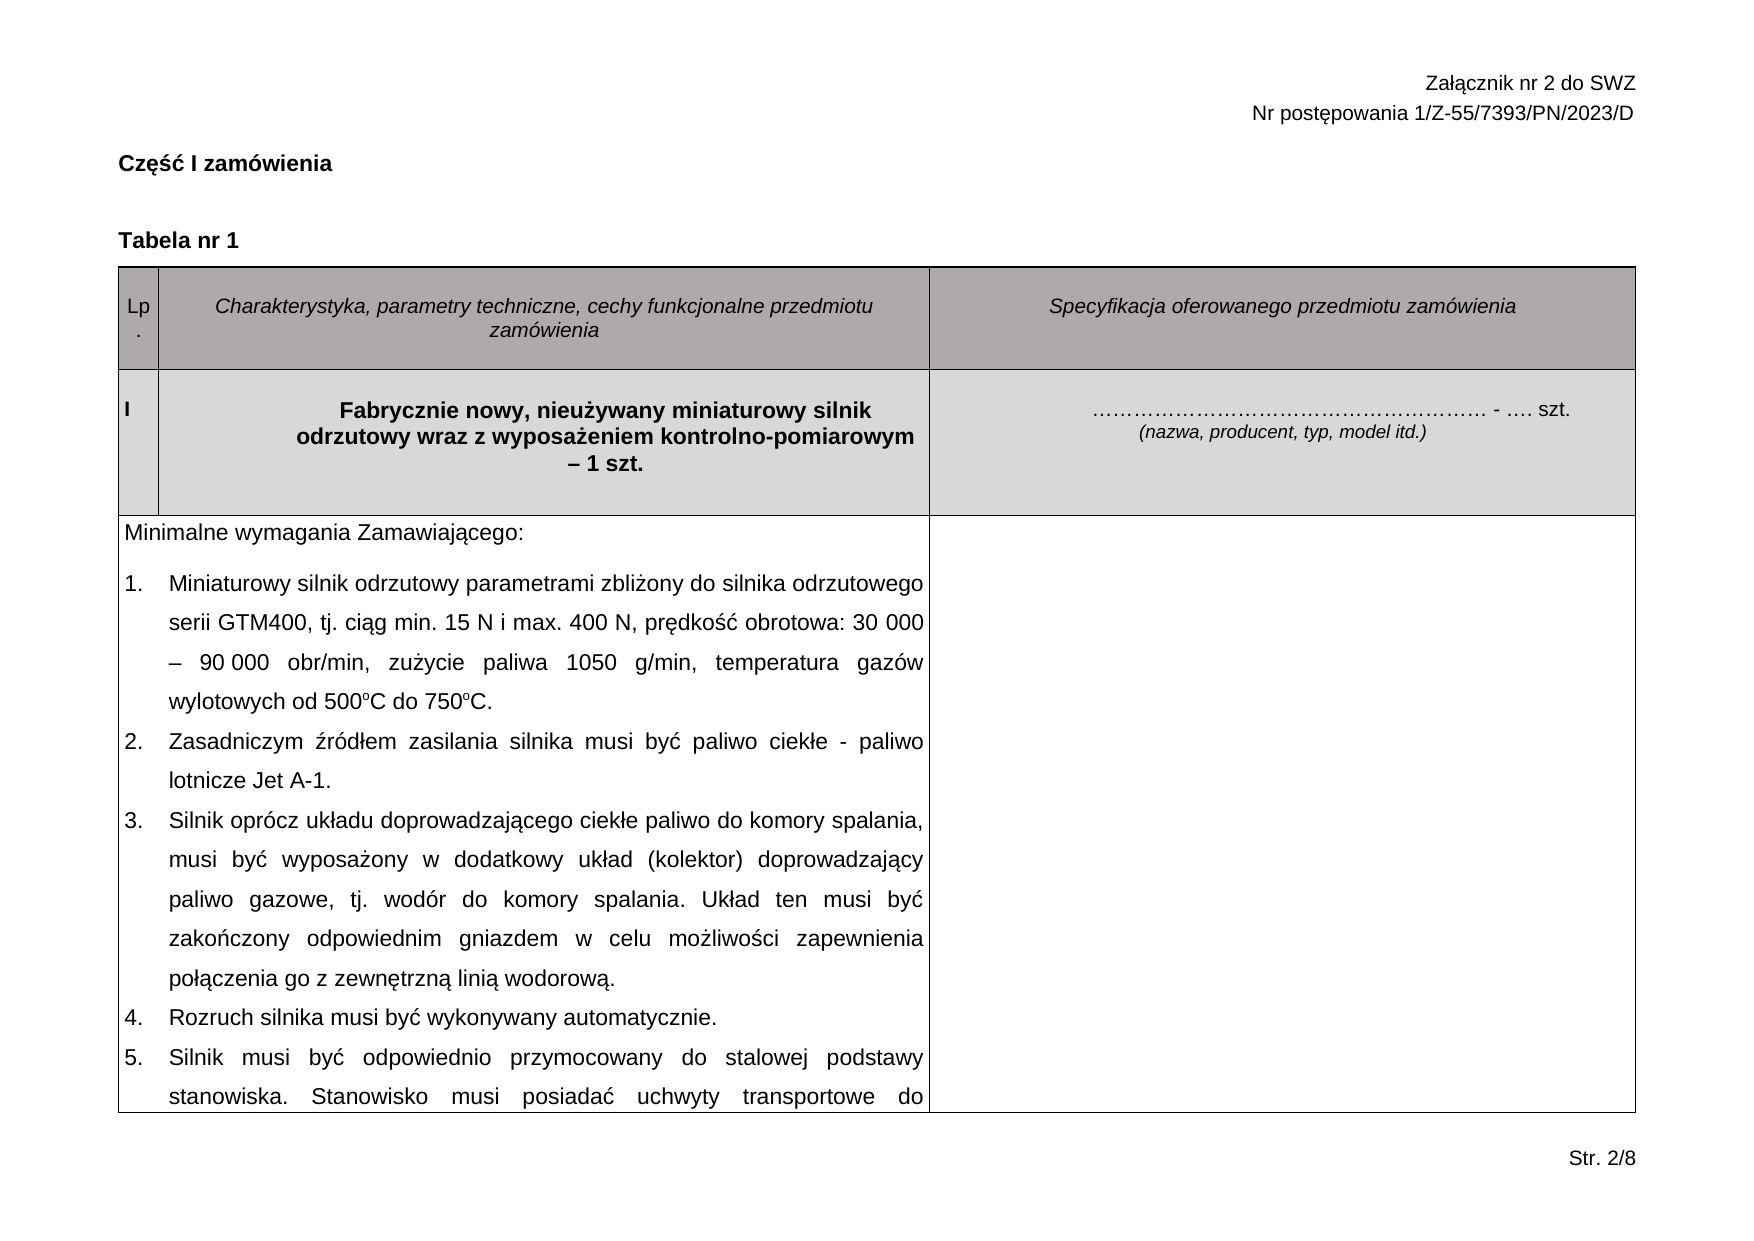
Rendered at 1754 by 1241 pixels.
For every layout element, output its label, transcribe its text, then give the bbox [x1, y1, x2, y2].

table_cell I [119, 370, 158, 515]
text Część I zamówienia [118, 150, 1636, 176]
table_header Specyfikacja oferowanego przedmiotu zamówienia [930, 268, 1635, 369]
table_header Lp. [119, 268, 158, 369]
table_header Charakterystyka, parametry techniczne, cechy funkcjonalne przedmiotu zamówienia [159, 268, 929, 369]
table_cell Fabrycznie nowy, nieużywany miniaturowy silnik odrzutowy wraz z wyposażeniem kontrolno-pomiarowym – 1 szt. [159, 370, 929, 515]
table_cell [930, 516, 1635, 1112]
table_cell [119, 516, 929, 1112]
text Tabela nr 1 [118, 227, 1636, 254]
table_cell ………………………………………………… - …. szt. (nazwa, producent, typ, model itd.) [930, 370, 1635, 515]
